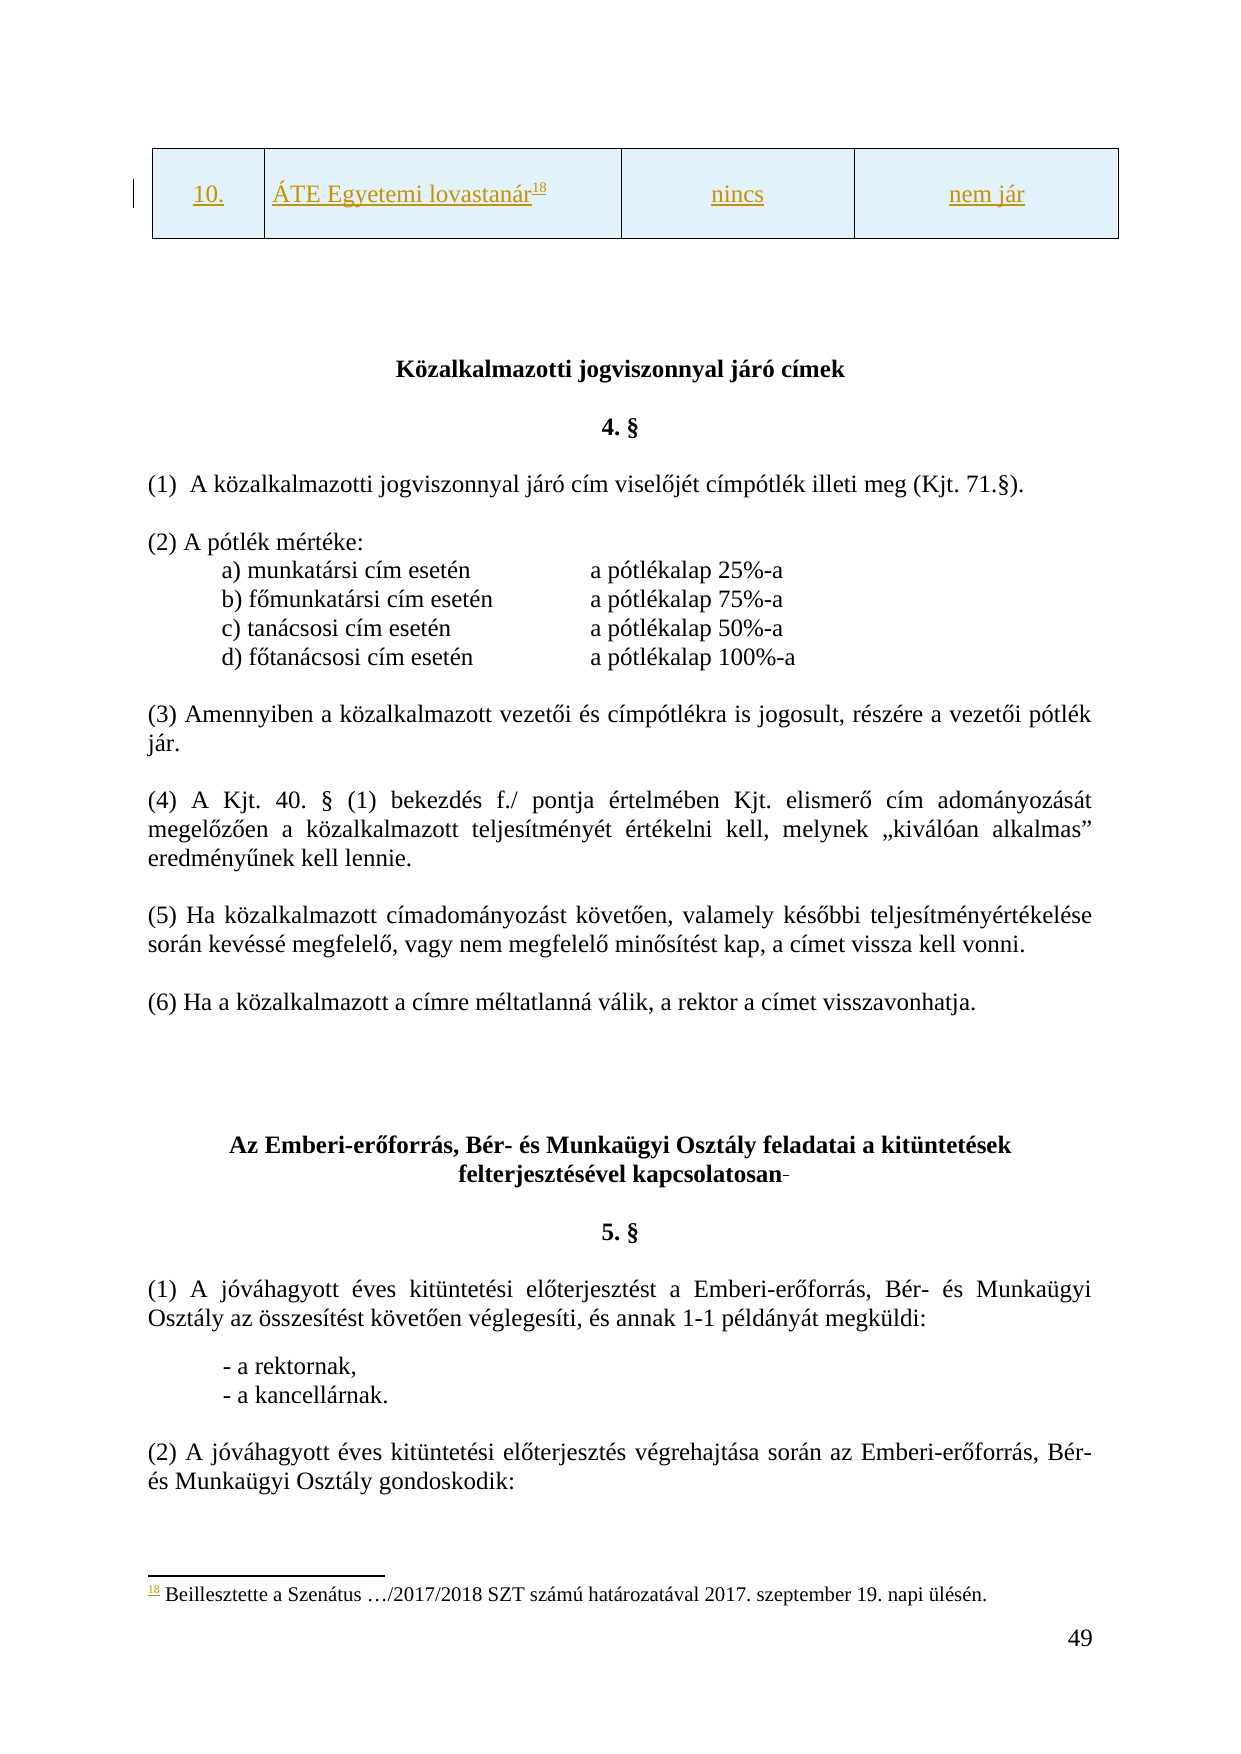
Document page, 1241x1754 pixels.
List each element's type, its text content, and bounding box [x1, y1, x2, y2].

text (2) A pótlék mértéke: [148, 527, 1093, 556]
text (4) A Kjt. 40. § (1) bekezdés f./ pontja értelmében Kjt. elismerő cím adományozását megelőzően a közalkalmazott teljesítményét értékelni kell, melynek „kiválóan alkalmas” eredményűnek kell lennie. [148, 786, 1093, 872]
text (6) Ha a közalkalmazott a címre méltatlanná válik, a rektor a címet visszavonhatja. [148, 987, 1093, 1016]
text - a kancellárnak. [223, 1380, 1093, 1408]
text (5) Ha közalkalmazott címadományozást követően, valamely későbbi teljesítményértékelése során kevéssé megfelelő, vagy nem megfelelő minősítést kap, a címet vissza kell vonni. [148, 901, 1093, 958]
text (1) A jóváhagyott éves kitüntetési előterjesztést a Emberi-erőforrás, Bér- és Munkaügyi Osztály az összesítést követően véglegesíti, és annak 1-1 példányát megküldi: [148, 1274, 1093, 1332]
text (1) A közalkalmazotti jogviszonnyal járó cím viselőjét címpótlék illeti meg (Kjt. 71.§). [148, 469, 1093, 498]
text - a rektornak, [223, 1351, 1093, 1380]
text 4. § [148, 412, 1093, 441]
text (3) Amennyiben a közalkalmazott vezetői és címpótlékra is jogosult, részére a vezetői pótlék jár. [148, 699, 1093, 757]
text Közalkalmazotti jogviszonnyal járó címek [148, 354, 1093, 383]
text a) munkatársi cím esetén a pótlékalap 25%-a [148, 556, 1093, 584]
text c) tanácsosi cím esetén a pótlékalap 50%-a [148, 613, 1093, 642]
text b) főmunkatársi cím esetén a pótlékalap 75%-a [148, 584, 1093, 613]
text (2) A jóváhagyott éves kitüntetési előterjesztés végrehajtása során az Emberi-erőforrás, Bér- és Munkaügyi Osztály gondoskodik: [148, 1437, 1093, 1495]
text Az Emberi-erőforrás, Bér- és Munkaügyi Osztály feladatai a kitüntetések felterjesztésével kapcsolatosan [148, 1131, 1093, 1188]
text 5. § [148, 1217, 1093, 1246]
text d) főtanácsosi cím esetén a pótlékalap 100%-a [148, 642, 1093, 671]
